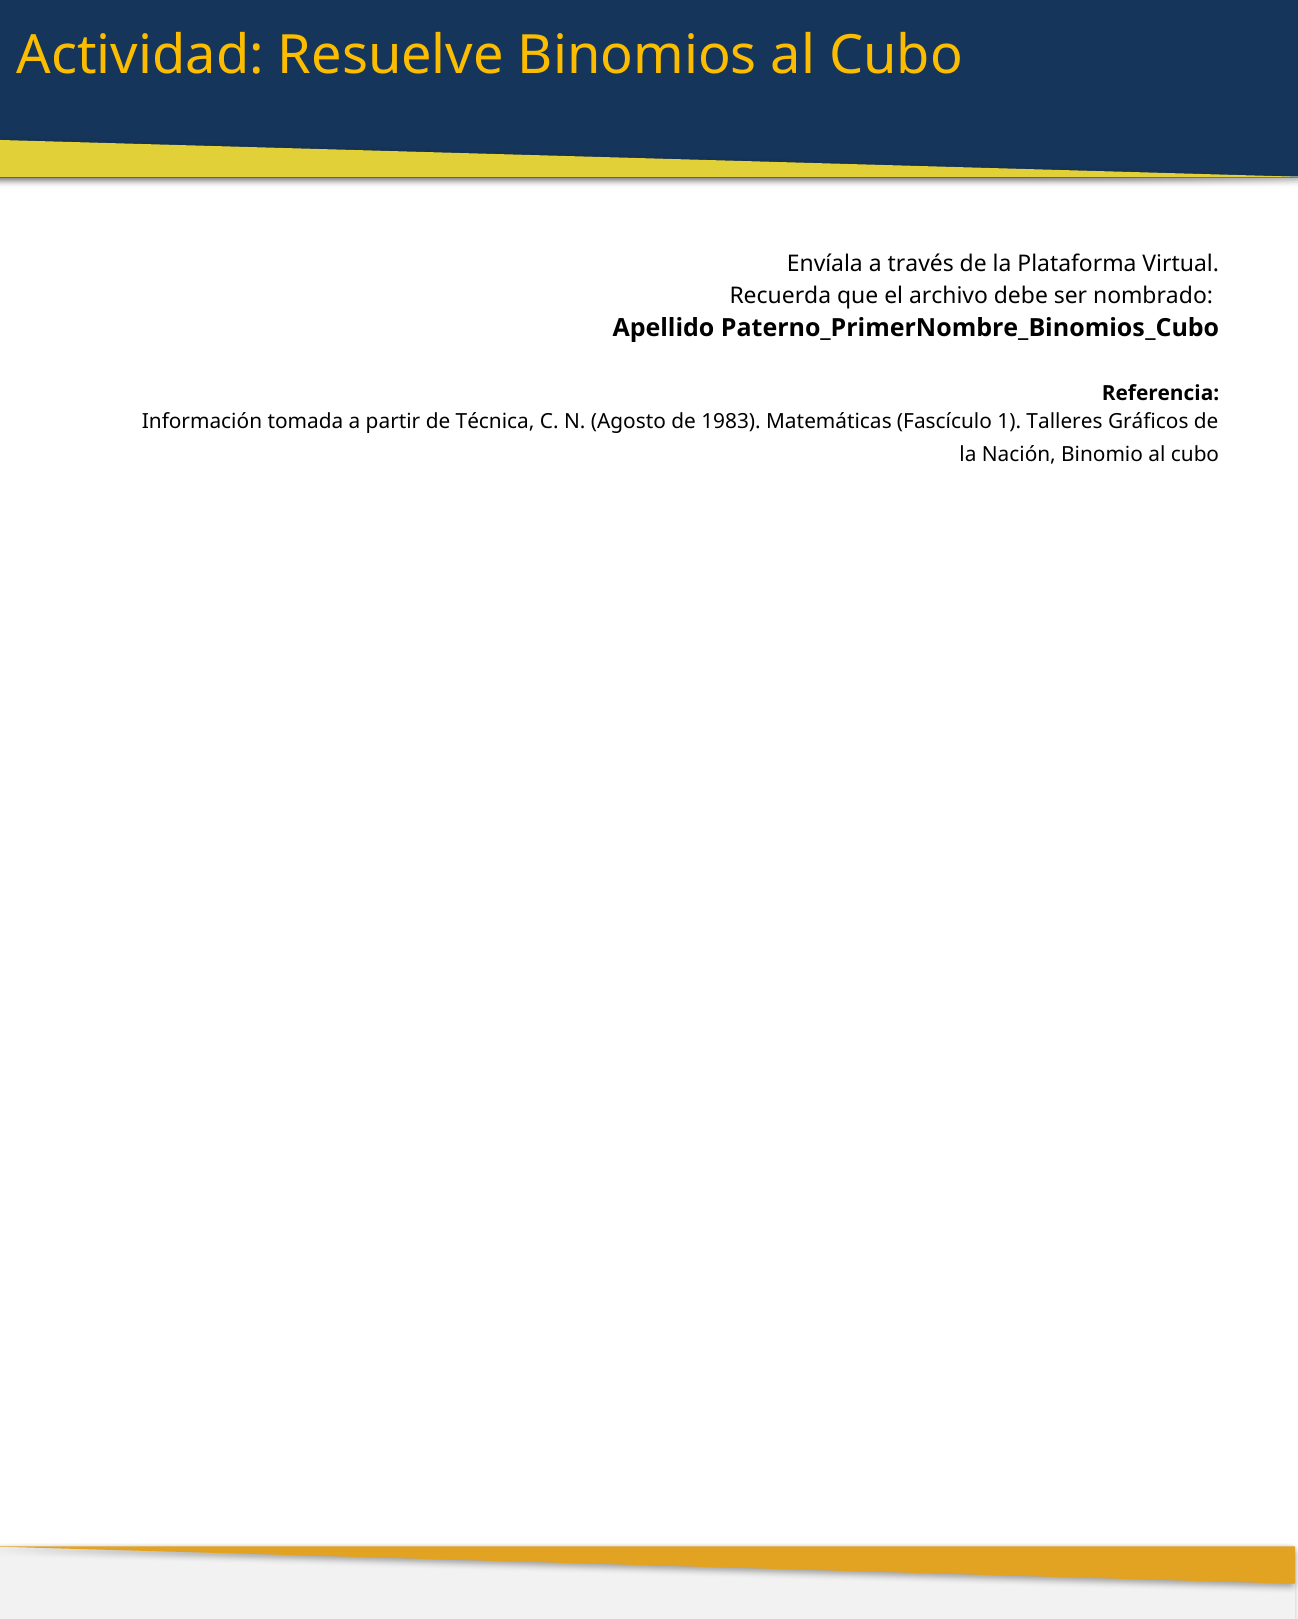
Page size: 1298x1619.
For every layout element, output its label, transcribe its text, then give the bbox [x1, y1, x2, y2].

text Información tomada a partir de Técnica, C. N. (Agosto de 1983). Matemáticas (Fascículo 1). Talleres Gráficos de la Nación, Binomio al cubo [133, 406, 1219, 467]
text Apellido Paterno_PrimerNombre_Binomios_Cubo [133, 310, 1219, 344]
text Envíala a través de la Plataforma Virtual. [133, 247, 1219, 279]
text Referencia: [133, 378, 1219, 406]
text Recuerda que el archivo debe ser nombrado: [133, 279, 1219, 310]
